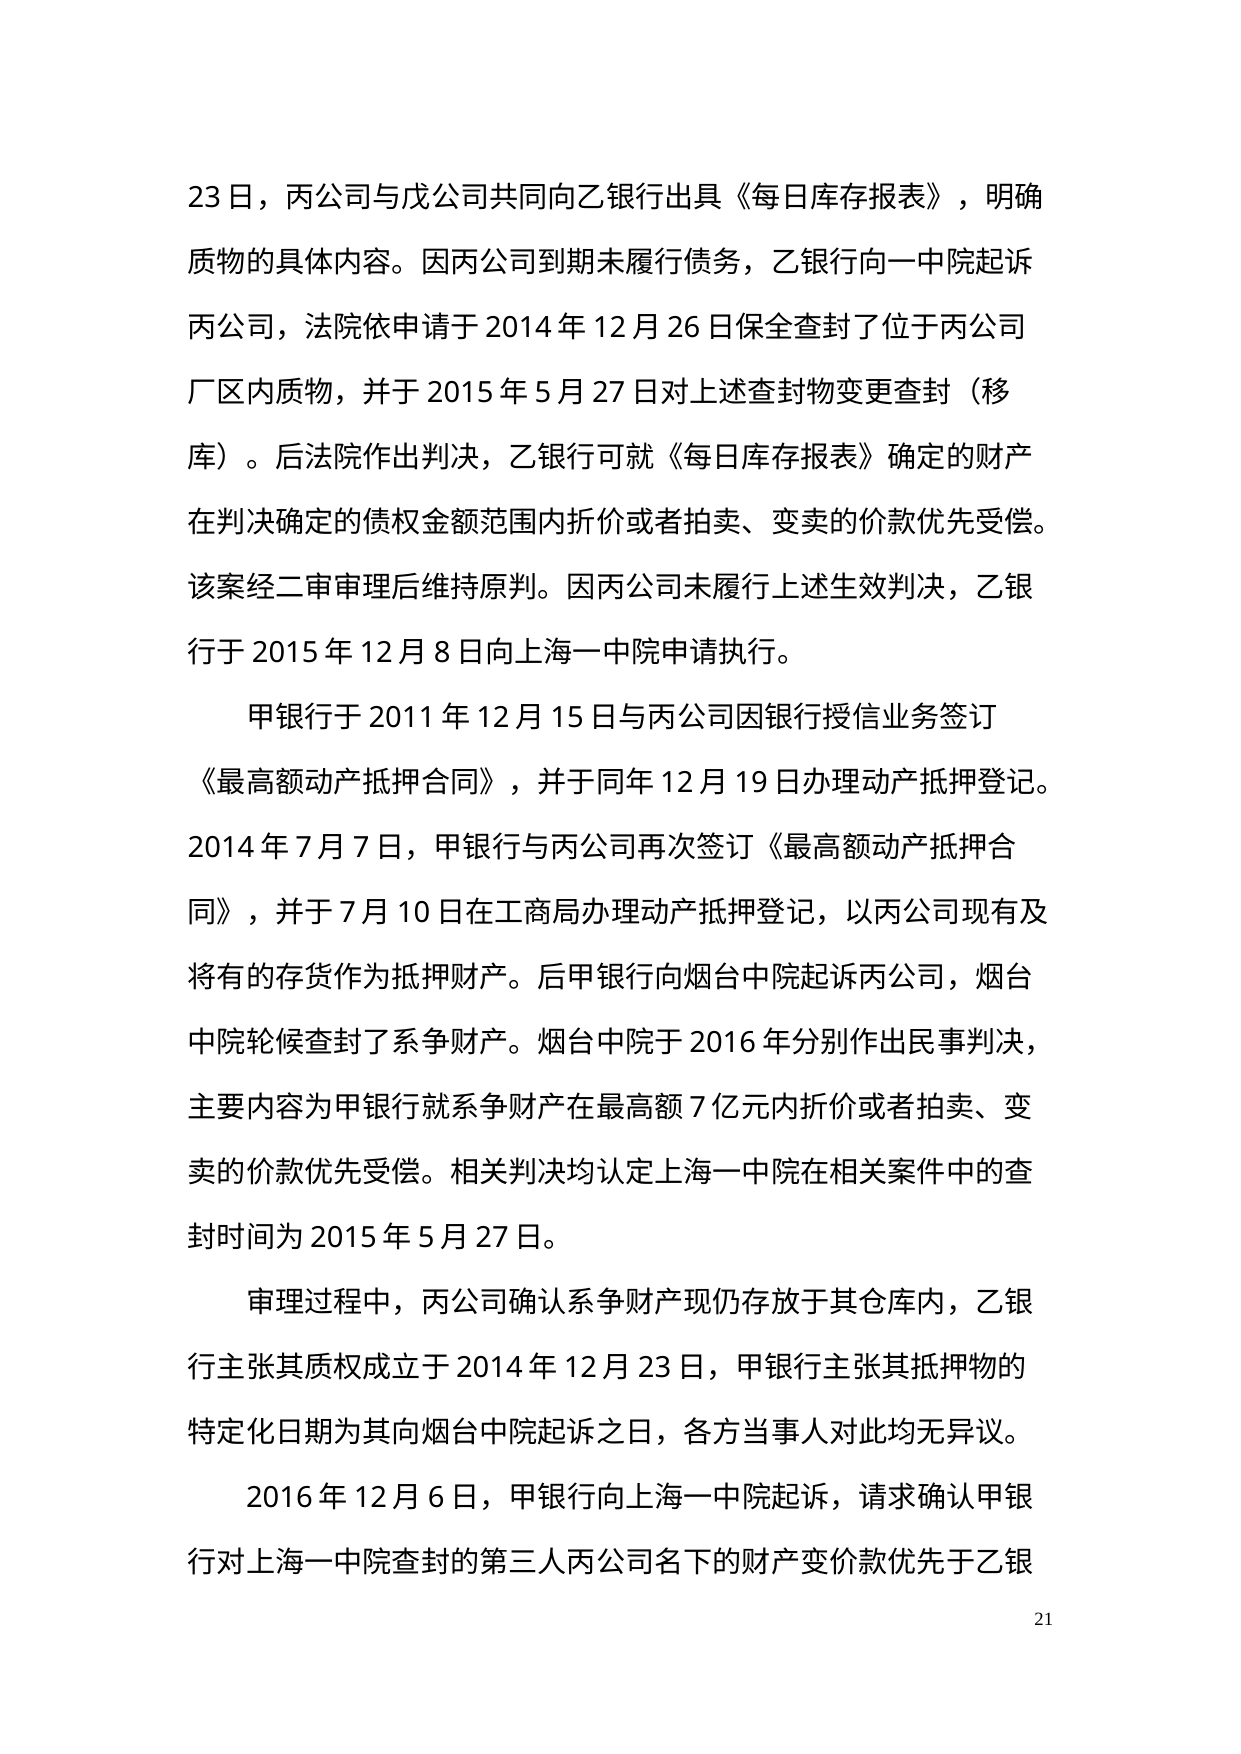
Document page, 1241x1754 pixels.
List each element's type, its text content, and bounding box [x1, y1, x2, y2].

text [187, 162, 1053, 682]
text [187, 1462, 1053, 1592]
text 甲银行于2011年12月15日与丙公司因银行授信业务签订《最高额动产抵押合同》，并于同年12月19日办理动产抵押登记。2014年7月7日，甲银行与丙公司再次签订《最高额动产抵押合同》，并于7月10日在工商局办理动产抵押登记，以丙公司现有及将有的存货作为抵押财产。后甲银行向烟台中院起诉丙公司，烟台中院轮候查封了系争财产。烟台中院于2016年分别作出民事判决，主要内容为甲银行就系争财产在最高额7亿元内折价或者拍卖、变卖的价款优先受偿。相关判决均认定上海一中院在相关案件中的查封时间为2015年5月27日。 [187, 682, 1053, 1267]
text 审理过程中，丙公司确认系争财产现仍存放于其仓库内，乙银行主张其质权成立于2014年12月23日，甲银行主张其抵押物的特定化日期为其向烟台中院起诉之日，各方当事人对此均无异议。 [187, 1267, 1053, 1462]
